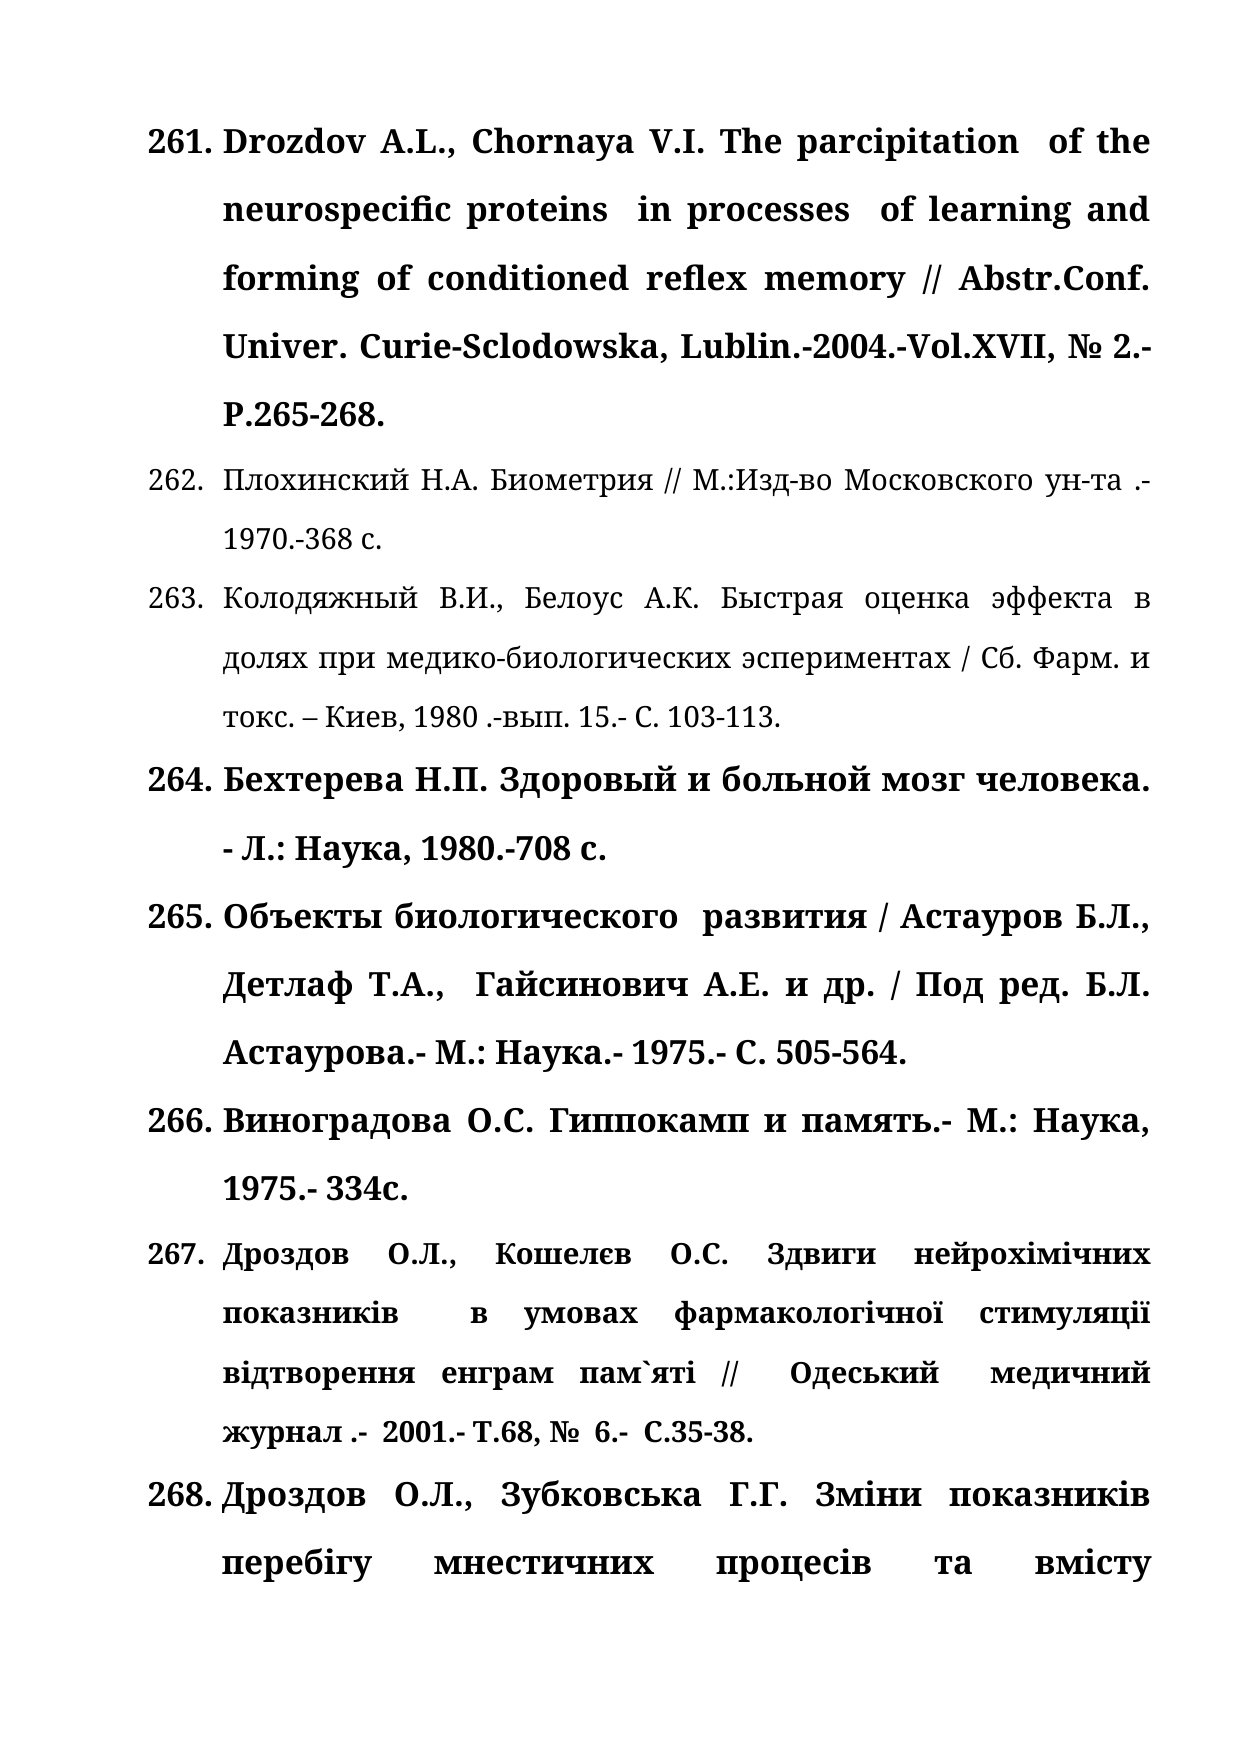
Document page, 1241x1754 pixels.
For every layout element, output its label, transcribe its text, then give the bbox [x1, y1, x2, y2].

title Бехтерева Н.П. Здоровый и больной мозг человека. - Л.: Наука, 1980.-708 с. [148, 756, 1152, 870]
title Объекты биологического развития / Астауров Б.Л., Детлаф Т.А., Гайсинович А.Е. и др. / Под ред. Б.Л. Астаурова.- М.: Наука.- 1975.- С. 505-564. [148, 892, 1152, 1074]
title Виноградова О.С. Гиппокамп и память.- М.: Наука, 1975.- 334с. [148, 1097, 1152, 1210]
list Колодяжный В.И., Белоус А.К. Быстрая оценка эффекта в долях при медико-биологических эспериментах / Сб. Фарм. и токс. – Киев, 1980 .-вып. 15.- С. 103-113. [148, 578, 1152, 736]
list Плохинский Н.А. Биометрия // М.:Изд-во Московского ун-та .- 1970.-368 с. [148, 459, 1152, 558]
list Дроздов О.Л., Кошелєв О.С. Здвиги нейрохімічних показників в умовах фармакологічної стимуляції відтворення енграм пам`яті // Одеський медичний журнал .- 2001.- Т.68, № 6.- С.35-38. [148, 1233, 1152, 1451]
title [148, 1471, 1152, 1584]
title Drozdov A.L., Chornaya V.I. The parcipitation of the neurospecific proteins in processes of learning and forming of conditioned reflex memory // Abstr.Conf. Univer. Curie-Sclodowska, Lublin.-2004.-Vol.XVII, № 2.- Р.265-268. [148, 118, 1152, 436]
